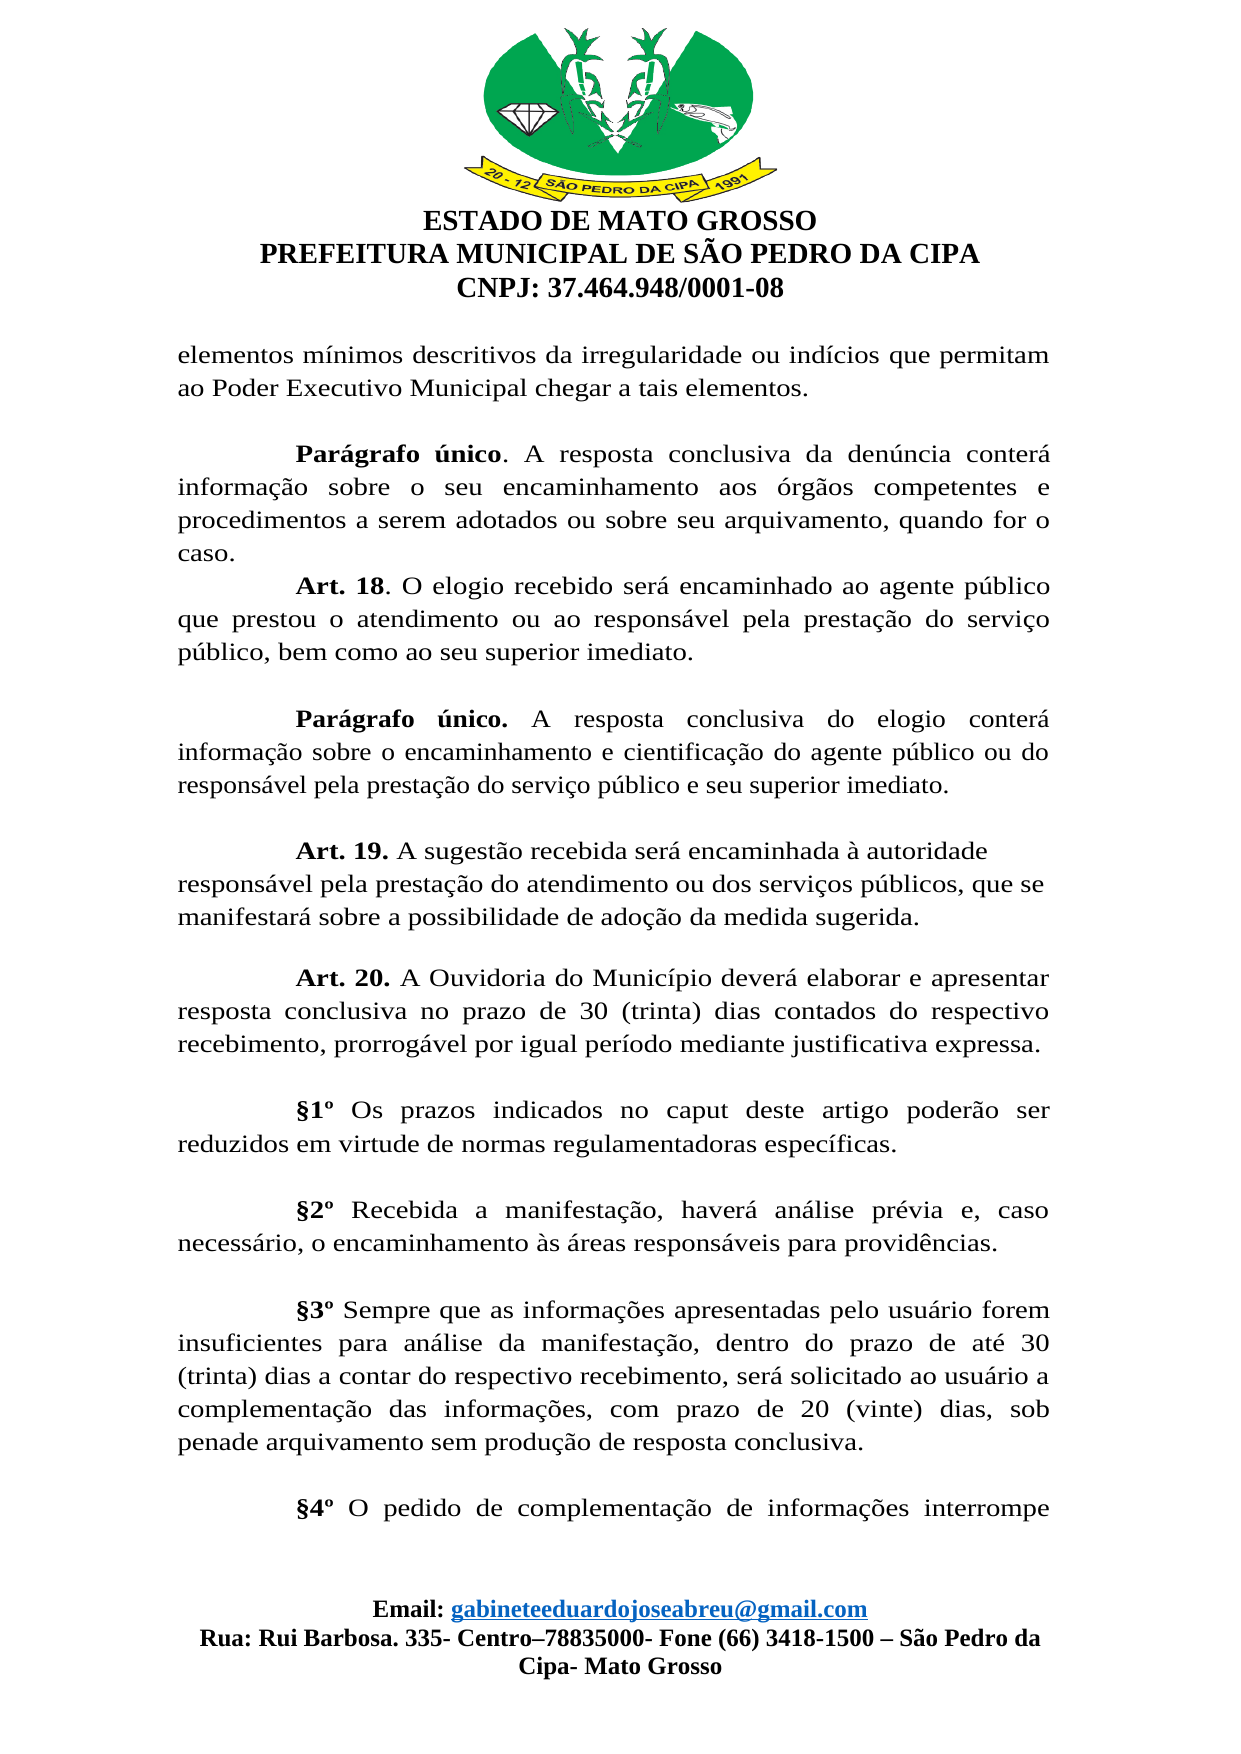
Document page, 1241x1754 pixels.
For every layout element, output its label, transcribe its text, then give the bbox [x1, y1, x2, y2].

text Parágrafo único. A resposta conclusiva da denúncia conterá informação sobre o seu encaminhamento aos órgãos competentes e procedimentos a serem adotados ou sobre seu arquivamento, quando for o caso. [177, 439, 1051, 567]
text Art. 20. A Ouvidoria do Município deverá elaborar e apresentar resposta conclusiva no prazo de 30 (trinta) dias contados do respectivo recebimento, prorrogável por igual período mediante justificativa expressa. [177, 963, 1050, 1058]
text Art. 18. O elogio recebido será encaminhado ao agente público que prestou o atendimento ou ao responsável pela prestação do serviço público, bem como ao seu superior imediato. [177, 571, 1051, 666]
text §2º Recebida a manifestação, haverá análise prévia e, caso necessário, o encaminhamento às áreas responsáveis para providências. [177, 1195, 1050, 1257]
text §1º Os prazos indicados no caput deste artigo poderão ser reduzidos em virtude de normas regulamentadoras específicas. [177, 1096, 1051, 1157]
picture [463, 28, 778, 203]
text Parágrafo único. A resposta conclusiva do elogio conterá informação sobre o encaminhamento e cientificação do agente público ou do responsável pela prestação do serviço público e seu superior imediato. [177, 704, 1050, 798]
text Art. 19. A sugestão recebida será encaminhada à autoridade responsável pela prestação do atendimento ou dos serviços públicos, que se manifestará sobre a possibilidade de adoção da medida sugerida. [177, 836, 1063, 931]
text §3º Sempre que as informações apresentadas pelo usuário forem insuficientes para análise da manifestação, dentro do prazo de até 30 (trinta) dias a contar do respectivo recebimento, será solicitado ao usuário a complementação das informações, com prazo de 20 (vinte) dias, sob penade arquivamento sem produção de resposta conclusiva. [177, 1295, 1051, 1456]
